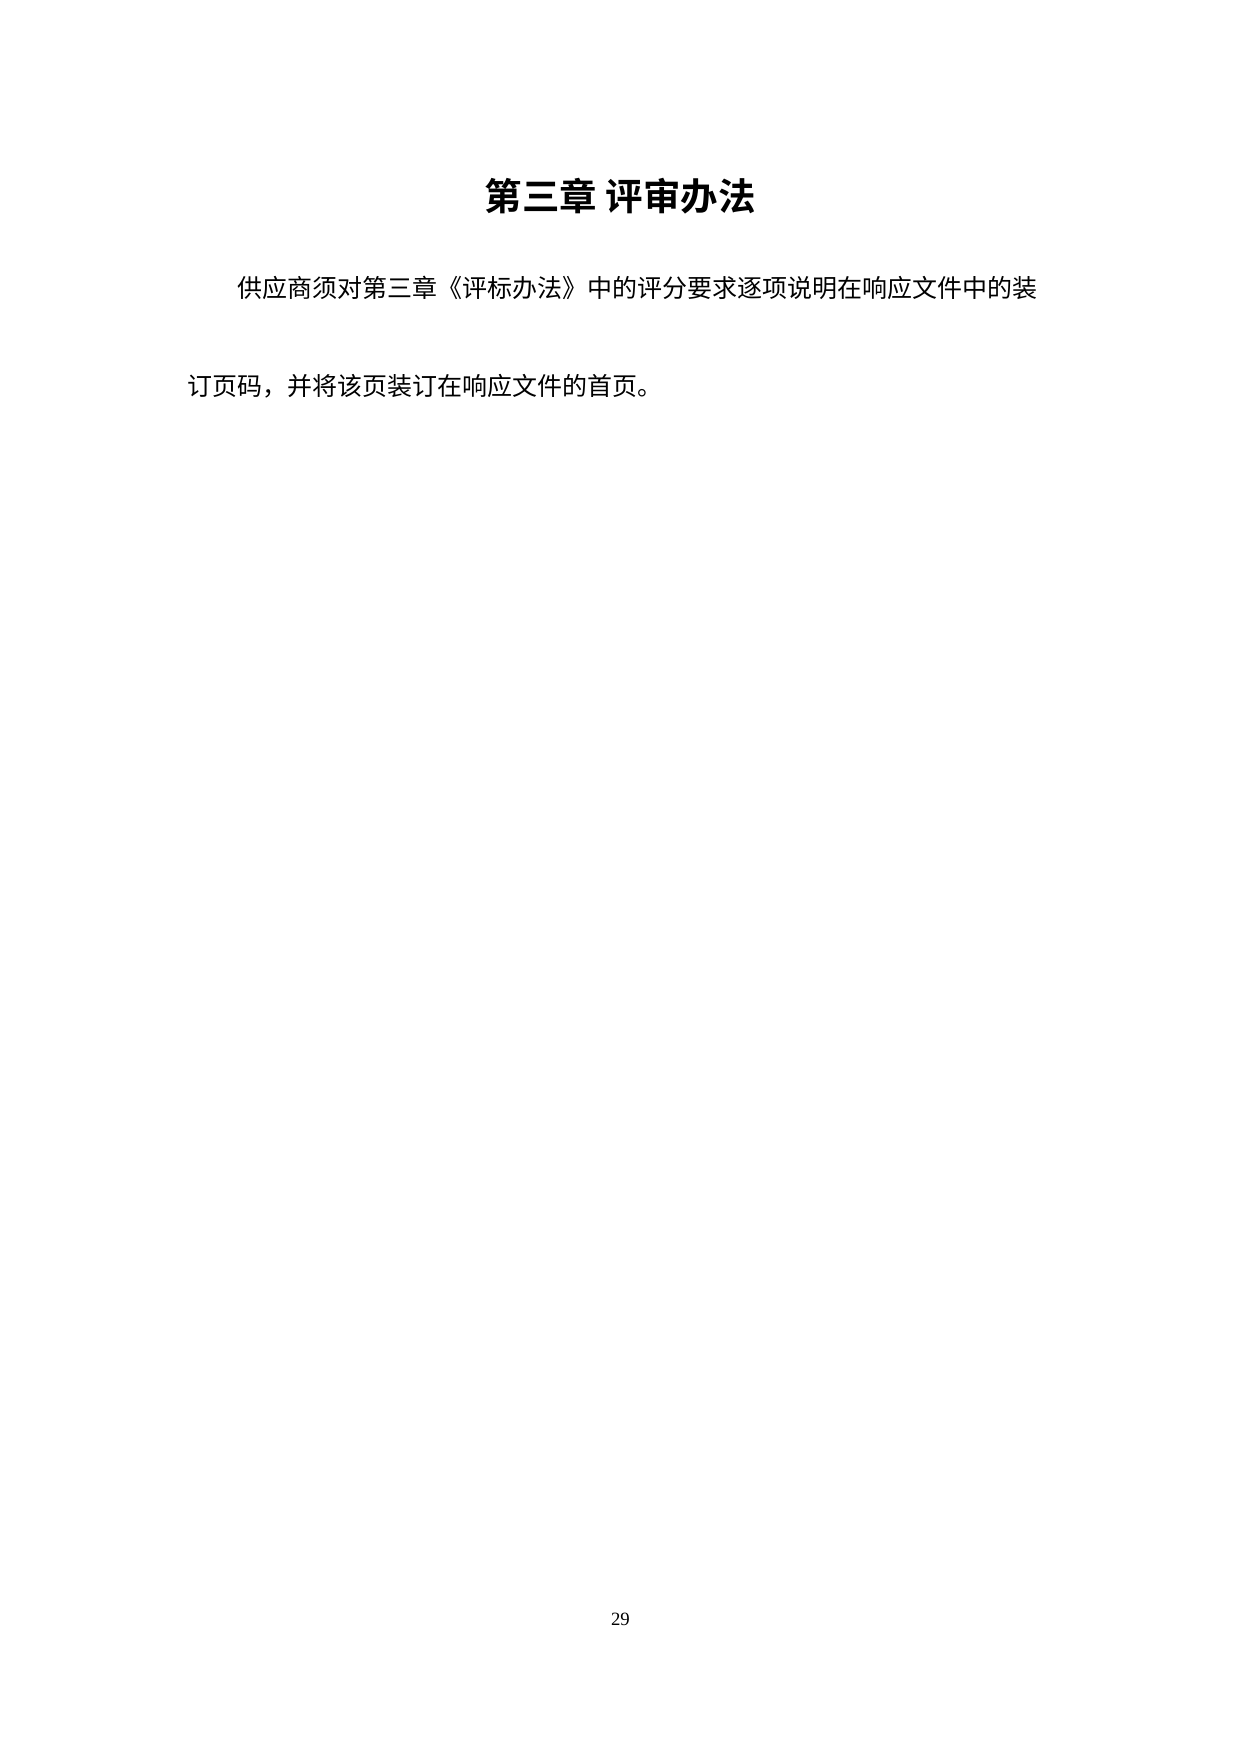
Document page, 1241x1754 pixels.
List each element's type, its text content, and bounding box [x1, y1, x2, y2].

subtitle 第三章 评审办法 [187, 162, 1053, 227]
text 供应商须对第三章《评标办法》中的评分要求逐项说明在响应文件中的装订页码，并将该页装订在响应文件的首页。 [187, 254, 1053, 417]
